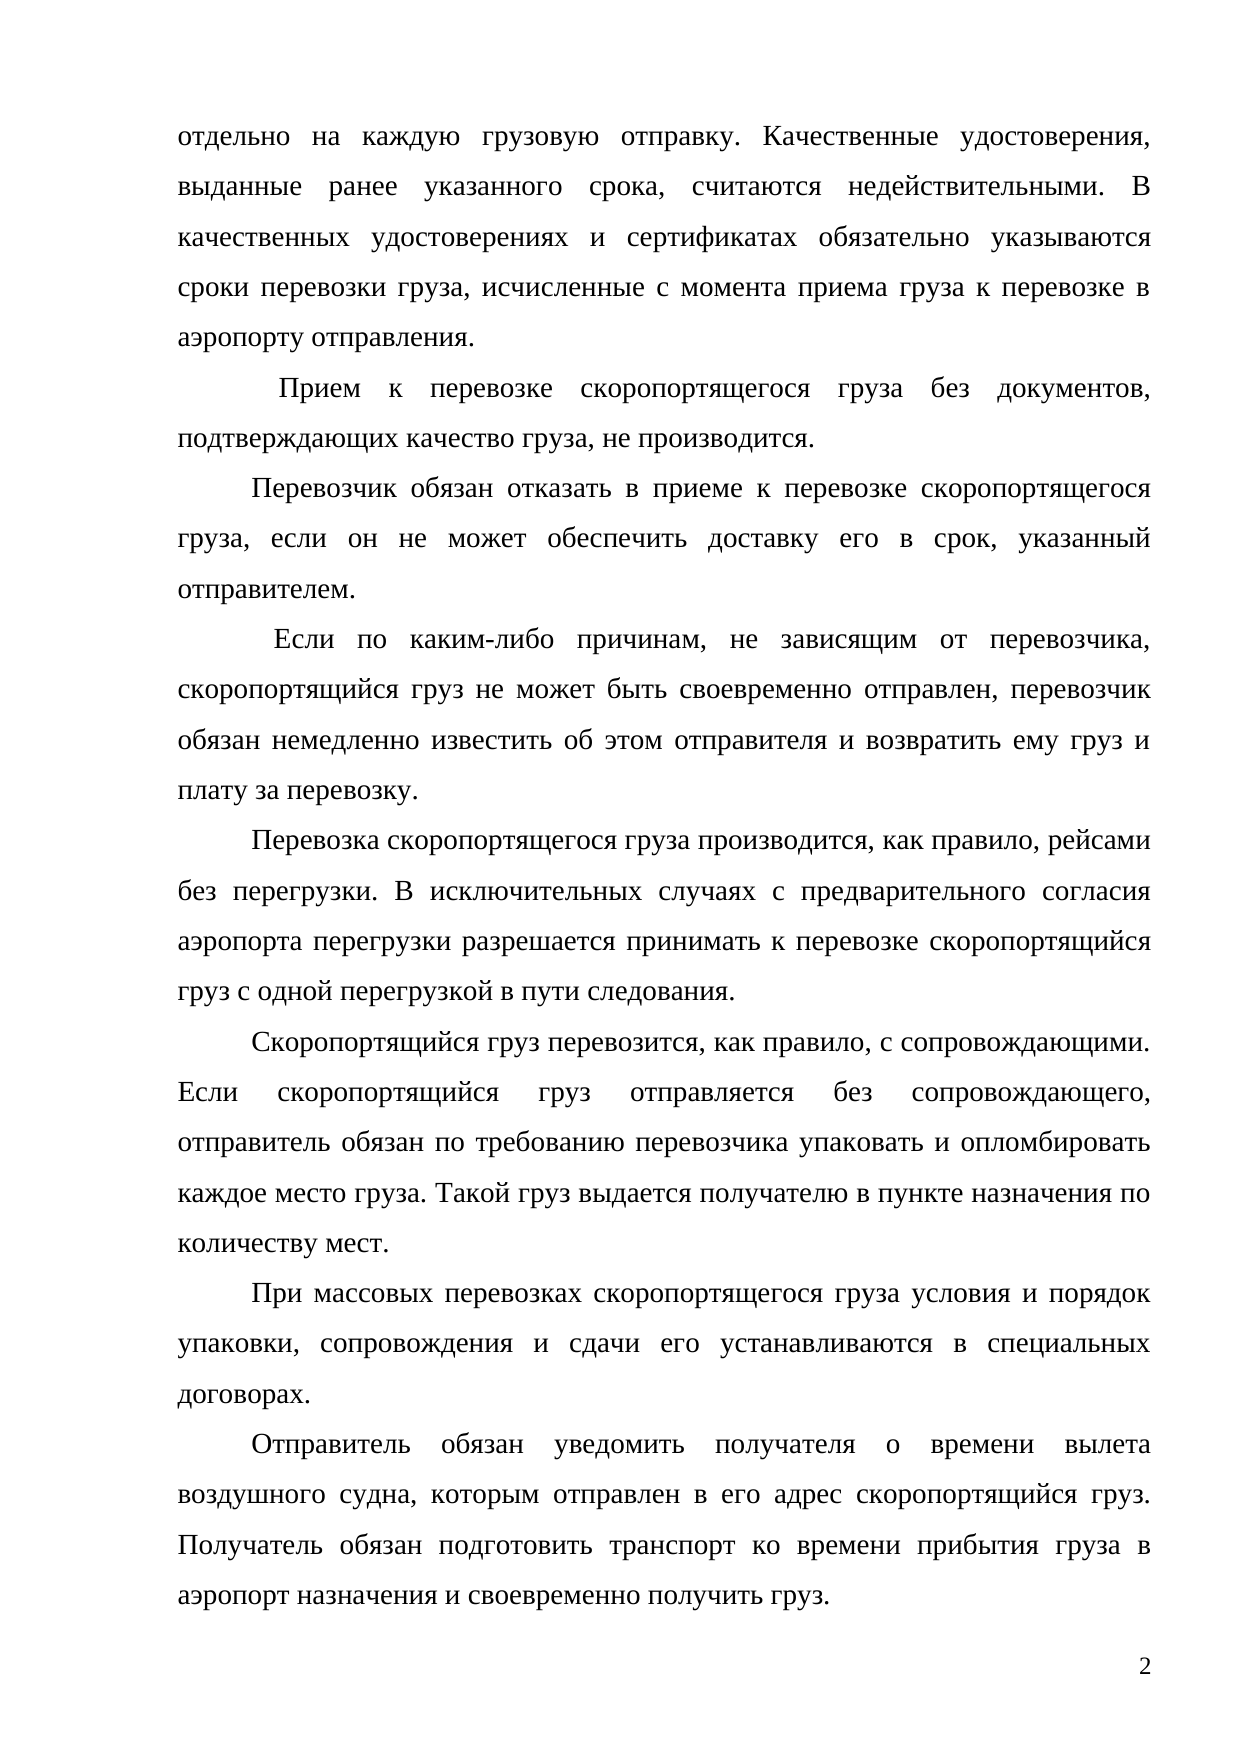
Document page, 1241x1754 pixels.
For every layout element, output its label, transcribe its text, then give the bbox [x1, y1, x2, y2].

text Перевозка скоропортящегося груза производится, как правило, рейсами без перегрузки. В исключительных случаях с предварительного согласия аэропорта перегрузки разрешается принимать к перевозке скоропортящийся груз с одной перегрузкой в пути следования. [177, 822, 1152, 1007]
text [177, 118, 1152, 353]
text Перевозчик обязан отказать в приеме к перевозке скоропортящегося груза, если он не может обеспечить доставку его в срок, указанный отправителем. [177, 470, 1152, 604]
text Если по каким-либо причинам, не зависящим от перевозчика, скоропортящийся груз не может быть своевременно отправлен, перевозчик обязан немедленно известить об этом отправителя и возвратить ему груз и плату за перевозку. [177, 621, 1152, 806]
text Отправитель обязан уведомить получателя о времени вылета воздушного судна, которым отправлен в его адрес скоропортящийся груз. Получатель обязан подготовить транспорт ко времени прибытия груза в аэропорт назначения и своевременно получить груз. [177, 1426, 1152, 1611]
text Скоропортящийся груз перевозится, как правило, с сопровождающими. Если скоропортящийся груз отправляется без сопровождающего, отправитель обязан по требованию перевозчика упаковать и опломбировать каждое место груза. Такой груз выдается получателю в пункте назначения по количеству мест. [177, 1024, 1152, 1258]
text При массовых перевозках скоропортящегося груза условия и порядок упаковки, сопровождения и сдачи его устанавливаются в специальных договорах. [177, 1275, 1152, 1409]
text Прием к перевозке скоропортящегося груза без документов, подтверждающих качество груза, не производится. [177, 370, 1152, 453]
